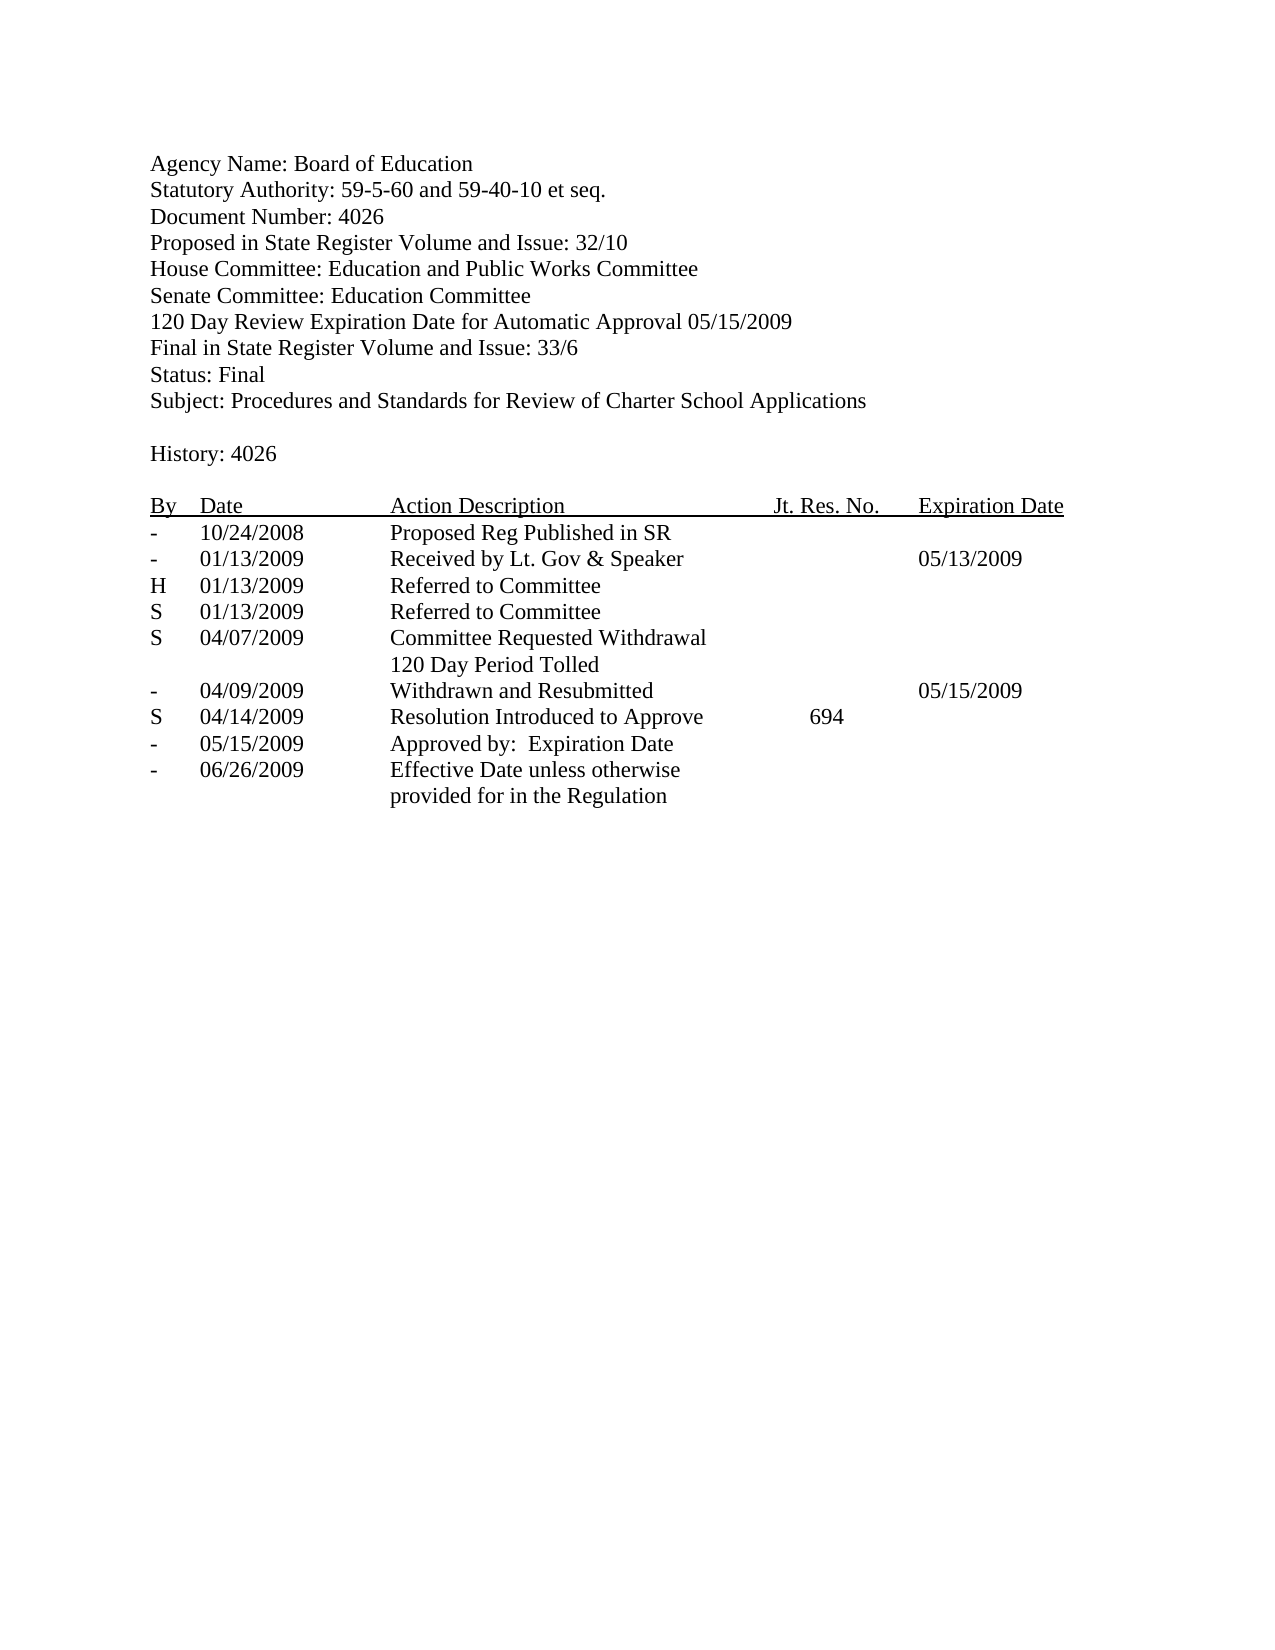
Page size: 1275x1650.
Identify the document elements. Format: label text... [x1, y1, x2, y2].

text House Committee: Education and Public Works Committee [150, 255, 1125, 282]
text S 04/14/2009 Resolution Introduced to Approve 694 [150, 703, 1125, 730]
text S 01/13/2009 Referred to Committee [150, 598, 1125, 624]
text provided for in the Regulation [150, 782, 1125, 809]
text 120 Day Review Expiration Date for Automatic Approval 05/15/2009 [150, 308, 1125, 334]
text Document Number: 4026 [150, 203, 1125, 229]
text - 05/15/2009 Approved by: Expiration Date [150, 730, 1125, 756]
text Proposed in State Register Volume and Issue: 32/10 [150, 229, 1125, 255]
text Statutory Authority: 59-5-60 and 59-40-10 et seq. [150, 176, 1125, 203]
text S 04/07/2009 Committee Requested Withdrawal [150, 624, 1125, 651]
text - 01/13/2009 Received by Lt. Gov & Speaker 05/13/2009 [150, 545, 1125, 572]
text - 10/24/2008 Proposed Reg Published in SR [150, 519, 1125, 545]
text H 01/13/2009 Referred to Committee [150, 572, 1125, 598]
text Senate Committee: Education Committee [150, 282, 1125, 308]
text - 06/26/2009 Effective Date unless otherwise [150, 756, 1125, 782]
text Status: Final [150, 361, 1125, 387]
text Subject: Procedures and Standards for Review of Charter School Applications [150, 387, 1125, 413]
text By Date Action Description Jt. Res. No. Expiration Date [150, 493, 1125, 519]
text Final in State Register Volume and Issue: 33/6 [150, 334, 1125, 361]
text Agency Name: Board of Education [150, 150, 1125, 176]
text History: 4026 [150, 440, 1125, 466]
text - 04/09/2009 Withdrawn and Resubmitted 05/15/2009 [150, 677, 1125, 703]
text 120 Day Period Tolled [150, 651, 1125, 677]
